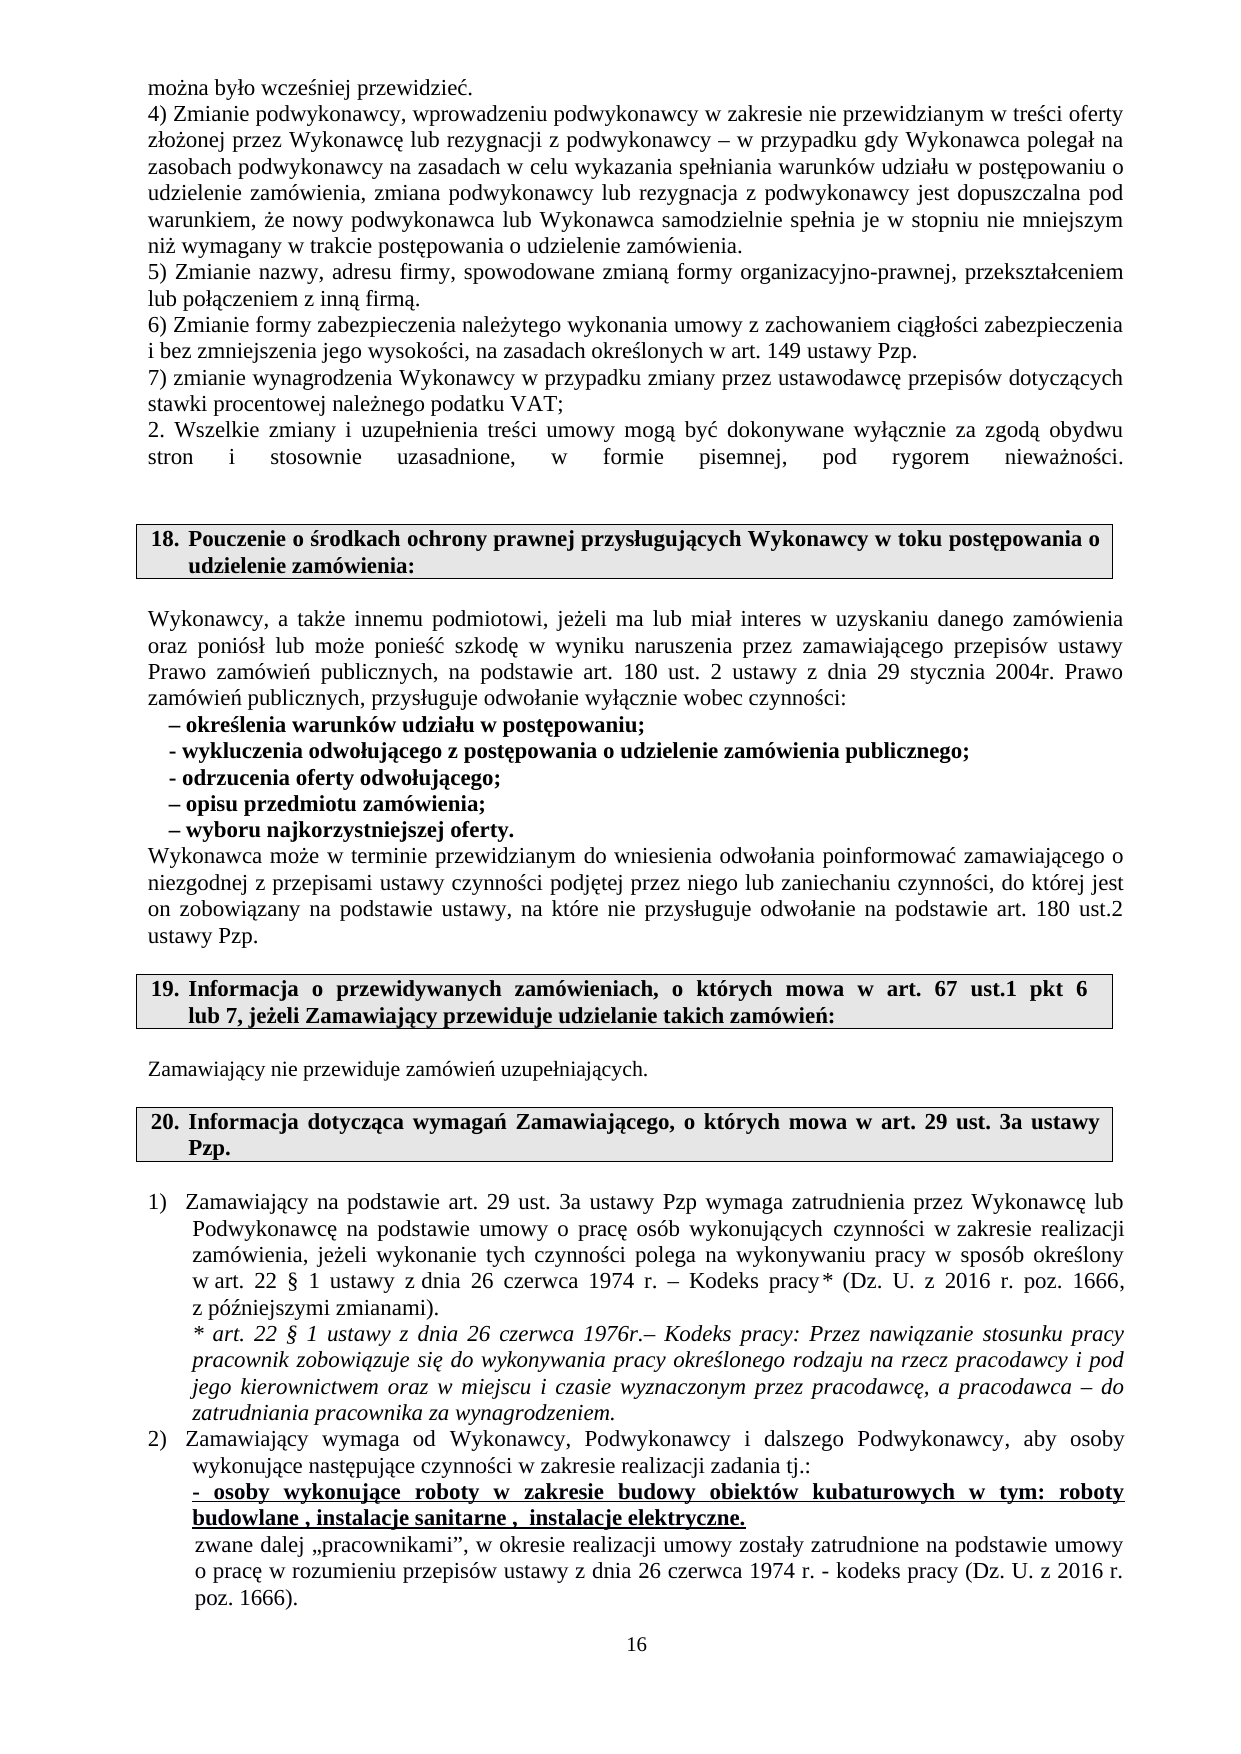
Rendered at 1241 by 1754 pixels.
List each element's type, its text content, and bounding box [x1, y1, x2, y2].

text zwane dalej „pracownikami”, w okresie realizacji umowy zostały zatrudnione na podstawie umowy o pracę w rozumieniu przepisów ustawy z dnia 26 czerwca 1974 r. - kodeks pracy (Dz. U. z 2016 r. poz. 1666). [194, 1531, 1125, 1610]
text 4) Zmianie podwykonawcy, wprowadzeniu podwykonawcy w zakresie nie przewidzianym w treści oferty złożonej przez Wykonawcę lub rezygnacji z podwykonawcy – w przypadku gdy Wykonawca polegał na zasobach podwykonawcy na zasadach w celu wykazania spełniania warunków udziału w postępowaniu o udzielenie zamówienia, zmiana podwykonawcy lub rezygnacja z podwykonawcy jest dopuszczalna pod warunkiem, że nowy podwykonawca lub Wykonawca samodzielnie spełnia je w stopniu nie mniejszym niż wymagany w trakcie postępowania o udzielenie zamówienia. [148, 100, 1125, 258]
list Zamawiający na podstawie art. 29 ust. 3a ustawy Pzp wymaga zatrudnienia przez Wykonawcę lub Podwykonawcę na podstawie umowy o pracę osób wykonujących czynności w zakresie realizacji zamówienia, jeżeli wykonanie tych czynności polega na wykonywaniu pracy w sposób określony w art. 22 § 1 ustawy z dnia 26 czerwca 1974 r. – Kodeks pracy* (Dz. U. z 2016 r. poz. 1666, z późniejszymi zmianami). [148, 1188, 1125, 1320]
list * art. 22 § 1 ustawy z dnia 26 czerwca 1976r.– Kodeks pracy: Przez nawiązanie stosunku pracy pracownik zobowiązuje się do wykonywania pracy określonego rodzaju na rzecz pracodawcy i pod jego kierownictwem oraz w miejscu i czasie wyznaczonym przez pracodawcę, a pracodawca – do zatrudniania pracownika za wynagrodzeniem. [192, 1320, 1125, 1425]
list Zamawiający wymaga od Wykonawcy, Podwykonawcy i dalszego Podwykonawcy, aby osoby wykonujące następujące czynności w zakresie realizacji zadania tj.: [148, 1425, 1125, 1478]
table_header Pouczenie o środkach ochrony prawnej przysługujących Wykonawcy w toku postępowania o udzielenie zamówienia: [137, 525, 1112, 578]
text 2. Wszelkie zmiany i uzupełnienia treści umowy mogą być dokonywane wyłącznie za zgodą obydwu stron i stosownie uzasadnione, w formie pisemnej, pod rygorem nieważności. [148, 416, 1125, 498]
text - osoby wykonujące roboty w zakresie budowy obiektów kubaturowych w tym: roboty budowlane , instalacje sanitarne , instalacje elektryczne. [192, 1502, 1125, 1531]
list – wyboru najkorzystniejszej oferty. [0, 816, 1125, 843]
text Zamawiający nie przewiduje zamówień uzupełniających. [148, 1056, 1125, 1081]
text 5) Zmianie nazwy, adresu firmy, spowodowane zmianą formy organizacyjno-prawnej, przekształceniem lub połączeniem z inną firmą. [148, 258, 1125, 311]
list - wykluczenia odwołującego z postępowania o udzielenie zamówienia publicznego; [0, 737, 1125, 763]
text można było wcześniej przewidzieć. [148, 74, 1125, 100]
text 6) Zmianie formy zabezpieczenia należytego wykonania umowy z zachowaniem ciągłości zabezpieczenia i bez zmniejszenia jego wysokości, na zasadach określonych w art. 149 ustawy Pzp. [148, 311, 1125, 364]
text 7) zmianie wynagrodzenia Wykonawcy w przypadku zmiany przez ustawodawcę przepisów dotyczących stawki procentowej należnego podatku VAT; [148, 364, 1125, 416]
list – opisu przedmiotu zamówienia; [0, 790, 1125, 816]
list - odrzucenia oferty odwołującego; [0, 763, 1125, 790]
table_header Informacja dotycząca wymagań Zamawiającego, o których mowa w art. 29 ust. 3a ustawy Pzp. [137, 1108, 1112, 1161]
text Wykonawcy, a także innemu podmiotowi, jeżeli ma lub miał interes w uzyskaniu danego zamówienia oraz poniósł lub może ponieść szkodę w wyniku naruszenia przez zamawiającego przepisów ustawy Prawo zamówień publicznych, na podstawie art. 180 ust. 2 ustawy z dnia 29 stycznia 2004r. Prawo zamówień publicznych, przysługuje odwołanie wyłącznie wobec czynności: [148, 605, 1125, 711]
text - osoby wykonujące roboty w zakresie budowy obiektów kubaturowych w tym: roboty budowlane , instalacje sanitarne , instalacje elektryczne. [192, 1478, 1125, 1501]
table_header Informacja o przewidywanych zamówieniach, o których mowa w art. 67 ust.1 pkt 6 lub 7, jeżeli Zamawiający przewiduje udzielanie takich zamówień: [137, 975, 1112, 1028]
text Wykonawca może w terminie przewidzianym do wniesienia odwołania poinformować zamawiającego o niezgodnej z przepisami ustawy czynności podjętej przez niego lub zaniechaniu czynności, do której jest on zobowiązany na podstawie ustawy, na które nie przysługuje odwołanie na podstawie art. 180 ust.2 ustawy Pzp. [148, 843, 1125, 948]
list – określenia warunków udziału w postępowaniu; [0, 711, 1125, 737]
